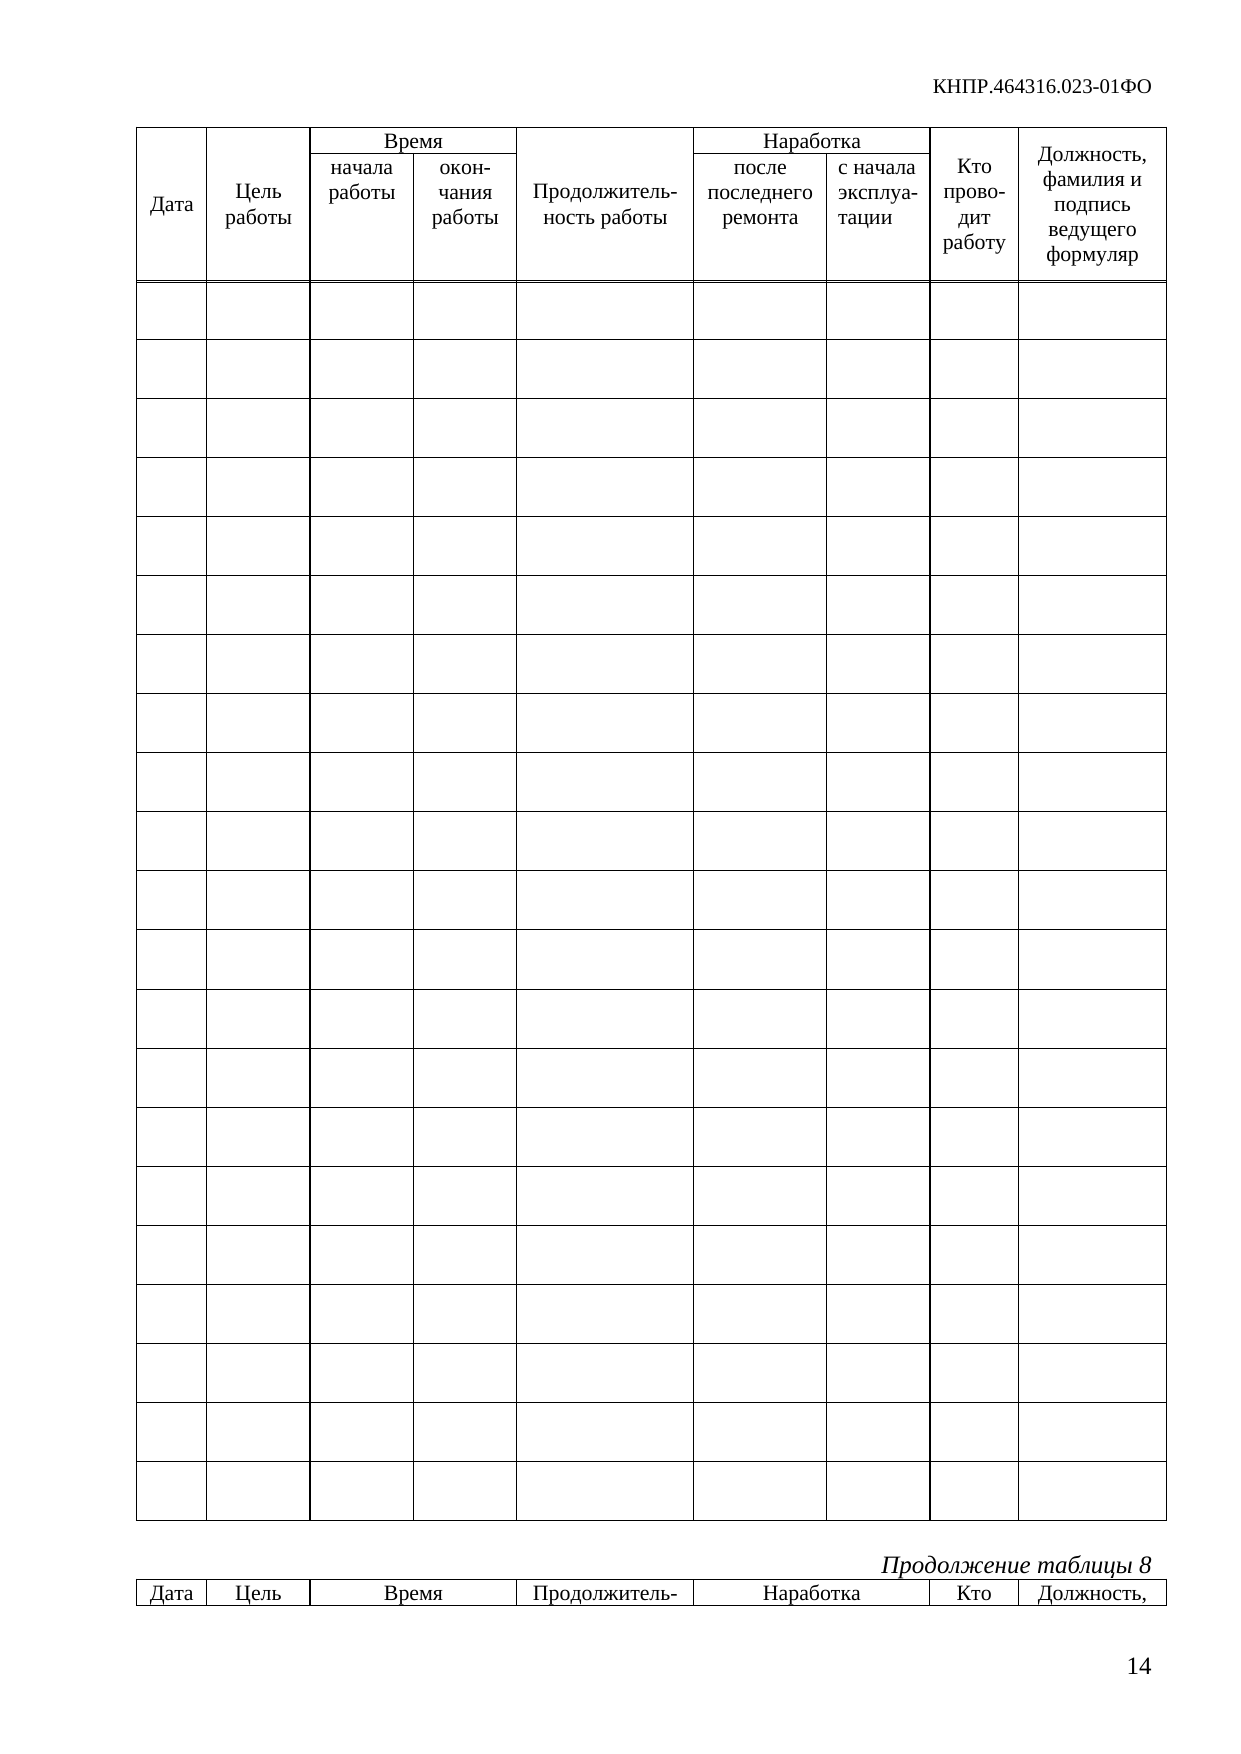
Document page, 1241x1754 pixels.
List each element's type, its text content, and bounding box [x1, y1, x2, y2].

table_cell [137, 340, 206, 398]
table_cell [827, 871, 929, 929]
table_cell [207, 1226, 309, 1284]
table_cell [311, 1108, 413, 1166]
table_cell [1019, 871, 1166, 929]
table_cell [694, 1108, 826, 1166]
table_cell [137, 1403, 206, 1461]
table_cell [517, 283, 693, 339]
table_cell [517, 694, 693, 752]
table_cell [414, 1462, 516, 1520]
table_cell [414, 635, 516, 693]
table_cell [827, 812, 929, 870]
table_cell [207, 283, 309, 339]
table_cell [207, 1344, 309, 1402]
table_cell [931, 1226, 1018, 1284]
table_cell [517, 517, 693, 575]
table_cell [414, 871, 516, 929]
table_cell [517, 930, 693, 988]
table_cell [517, 1285, 693, 1343]
table_cell [694, 812, 826, 870]
table_cell [207, 1049, 309, 1107]
table_cell [1019, 399, 1166, 457]
table_cell [207, 990, 309, 1047]
table_cell [311, 458, 413, 516]
table_cell [694, 283, 826, 339]
table_cell [694, 1285, 826, 1343]
table_cell [694, 1344, 826, 1402]
table_cell [1019, 694, 1166, 752]
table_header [930, 1580, 1018, 1605]
table_cell [827, 283, 929, 339]
table_cell [517, 753, 693, 811]
table_cell [311, 990, 413, 1047]
table_cell [137, 930, 206, 988]
table_cell [827, 1462, 929, 1520]
table_cell [931, 1285, 1018, 1343]
table_cell [311, 635, 413, 693]
table_cell [207, 576, 309, 634]
table_cell [137, 812, 206, 870]
table_cell [207, 1167, 309, 1225]
table_cell [137, 399, 206, 457]
table_cell [694, 1403, 826, 1461]
table_cell [137, 1462, 206, 1520]
table_cell [1019, 1167, 1166, 1225]
table_cell [931, 340, 1018, 398]
table_cell [517, 812, 693, 870]
table_cell [827, 635, 929, 693]
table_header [1019, 1580, 1166, 1605]
table_header Кто прово-дит работу [931, 128, 1018, 280]
table_cell [207, 753, 309, 811]
table_cell [1019, 635, 1166, 693]
table_cell [137, 283, 206, 339]
table_cell [207, 458, 309, 516]
table_cell [207, 694, 309, 752]
table_cell [694, 635, 826, 693]
table_cell [311, 576, 413, 634]
table_cell [1019, 1403, 1166, 1461]
table_cell [827, 517, 929, 575]
table_cell [414, 930, 516, 988]
table_cell [207, 399, 309, 457]
table_cell [931, 458, 1018, 516]
table_cell [827, 1285, 929, 1343]
table_header Цель работы [207, 128, 309, 280]
table_cell [931, 694, 1018, 752]
table_cell [931, 753, 1018, 811]
table_cell [414, 517, 516, 575]
table_cell [207, 930, 309, 988]
table_cell [827, 1049, 929, 1107]
table_cell [137, 1226, 206, 1284]
table_cell [517, 458, 693, 516]
table_cell [1019, 517, 1166, 575]
table_cell [414, 1049, 516, 1107]
table_cell [1019, 990, 1166, 1047]
table_cell [827, 399, 929, 457]
table_cell [311, 399, 413, 457]
table_cell [827, 1344, 929, 1402]
table_cell [517, 990, 693, 1047]
table_cell [827, 458, 929, 516]
text Продолжение таблицы 8 [185, 1550, 1152, 1578]
table_cell [694, 694, 826, 752]
table_cell [1019, 1462, 1166, 1520]
table_cell [827, 1403, 929, 1461]
table_cell [931, 517, 1018, 575]
table_cell [827, 990, 929, 1047]
table_cell [827, 930, 929, 988]
table_cell [414, 1167, 516, 1225]
table_cell [1019, 458, 1166, 516]
table_header Дата [137, 128, 206, 280]
table_cell [311, 1344, 413, 1402]
table_cell [207, 1403, 309, 1461]
table_cell [827, 576, 929, 634]
table_cell [931, 1108, 1018, 1166]
table_cell [414, 1344, 516, 1402]
table_cell [207, 1462, 309, 1520]
table_cell [414, 1403, 516, 1461]
table_cell [827, 340, 929, 398]
table_cell [694, 576, 826, 634]
table_cell [931, 1403, 1018, 1461]
table_cell [137, 990, 206, 1047]
table_cell [931, 1049, 1018, 1107]
table_cell [137, 458, 206, 516]
table_cell [137, 517, 206, 575]
table_cell [517, 1403, 693, 1461]
table_cell [1019, 753, 1166, 811]
table_cell [207, 1108, 309, 1166]
table_cell [517, 1167, 693, 1225]
table_cell [694, 517, 826, 575]
table_cell [931, 990, 1018, 1047]
table_cell [311, 1226, 413, 1284]
table_cell [931, 871, 1018, 929]
table_cell [827, 694, 929, 752]
table_cell [311, 812, 413, 870]
table_cell [931, 283, 1018, 339]
table_cell [694, 753, 826, 811]
table_cell [1019, 576, 1166, 634]
table_cell [694, 1167, 826, 1225]
table_header Наработка [694, 1580, 929, 1605]
table_cell [931, 1462, 1018, 1520]
table_cell [517, 1344, 693, 1402]
table_cell [517, 1108, 693, 1166]
table_cell [414, 399, 516, 457]
table_cell [414, 458, 516, 516]
table_cell [311, 340, 413, 398]
table_cell [694, 1226, 826, 1284]
table_cell [931, 1167, 1018, 1225]
table_header Дата [137, 1580, 206, 1605]
table_cell [694, 1049, 826, 1107]
table_cell [827, 1226, 929, 1284]
table_cell [414, 694, 516, 752]
table_cell [137, 1049, 206, 1107]
table_cell [414, 340, 516, 398]
table_cell [694, 930, 826, 988]
table_cell [694, 990, 826, 1047]
table_cell [827, 1167, 929, 1225]
table_cell [1019, 812, 1166, 870]
table_cell [311, 1403, 413, 1461]
table_cell [1019, 283, 1166, 339]
table_cell [1019, 340, 1166, 398]
table_cell [137, 635, 206, 693]
table_cell [931, 930, 1018, 988]
table_cell [1019, 1226, 1166, 1284]
table_cell [694, 458, 826, 516]
table_cell с начала эксплуа-тации [827, 154, 929, 280]
table_cell [931, 399, 1018, 457]
table_cell [311, 517, 413, 575]
table_cell [1019, 1285, 1166, 1343]
table_cell [414, 1226, 516, 1284]
table_cell [694, 340, 826, 398]
table_header Продолжитель-ность работы [517, 128, 693, 280]
table_cell [311, 694, 413, 752]
table_cell [1019, 1344, 1166, 1402]
table_cell [207, 871, 309, 929]
table_cell [414, 753, 516, 811]
table_cell [137, 753, 206, 811]
table_cell [137, 1108, 206, 1166]
table_cell [311, 930, 413, 988]
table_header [517, 1580, 693, 1605]
table_cell [137, 694, 206, 752]
table_cell [1019, 1049, 1166, 1107]
table_cell окон-чания работы [414, 154, 516, 280]
table_cell [517, 635, 693, 693]
table_cell [311, 1049, 413, 1107]
table_cell после последнего ремонта [694, 154, 826, 280]
table_cell [414, 1285, 516, 1343]
table_cell [1019, 1108, 1166, 1166]
table_cell [137, 1344, 206, 1402]
table_cell [311, 871, 413, 929]
table_header Должность, фамилия и подпись ведущего формуляр [1019, 128, 1166, 280]
table_cell [137, 576, 206, 634]
table_cell [517, 1462, 693, 1520]
table_header Наработка [694, 128, 929, 153]
table_cell [207, 517, 309, 575]
table_cell [207, 1285, 309, 1343]
table_cell [207, 635, 309, 693]
table_cell [931, 635, 1018, 693]
table_cell [414, 812, 516, 870]
table_cell [517, 399, 693, 457]
table_cell [931, 812, 1018, 870]
table_cell [137, 1167, 206, 1225]
table_cell [827, 1108, 929, 1166]
table_cell [931, 576, 1018, 634]
table_cell [517, 871, 693, 929]
table_cell [517, 340, 693, 398]
table_cell [827, 753, 929, 811]
table_cell [414, 990, 516, 1047]
table_cell [517, 1226, 693, 1284]
table_cell [311, 1167, 413, 1225]
table_cell [207, 340, 309, 398]
table_cell [207, 812, 309, 870]
table_header Цель работы [207, 1580, 309, 1605]
table_cell [414, 576, 516, 634]
table_cell начала работы [311, 154, 413, 280]
table_header Время [311, 128, 516, 153]
table_cell [694, 1462, 826, 1520]
table_cell [311, 1462, 413, 1520]
table_cell [414, 1108, 516, 1166]
table_cell [694, 871, 826, 929]
table_cell [311, 283, 413, 339]
table_cell [517, 1049, 693, 1107]
table_cell [931, 1344, 1018, 1402]
table_cell [517, 576, 693, 634]
table_header Время [311, 1580, 516, 1605]
table_cell [311, 1285, 413, 1343]
table_cell [1019, 930, 1166, 988]
table_cell [414, 283, 516, 339]
table_cell [137, 871, 206, 929]
table_cell [694, 399, 826, 457]
table_cell [137, 1285, 206, 1343]
table_cell [311, 753, 413, 811]
